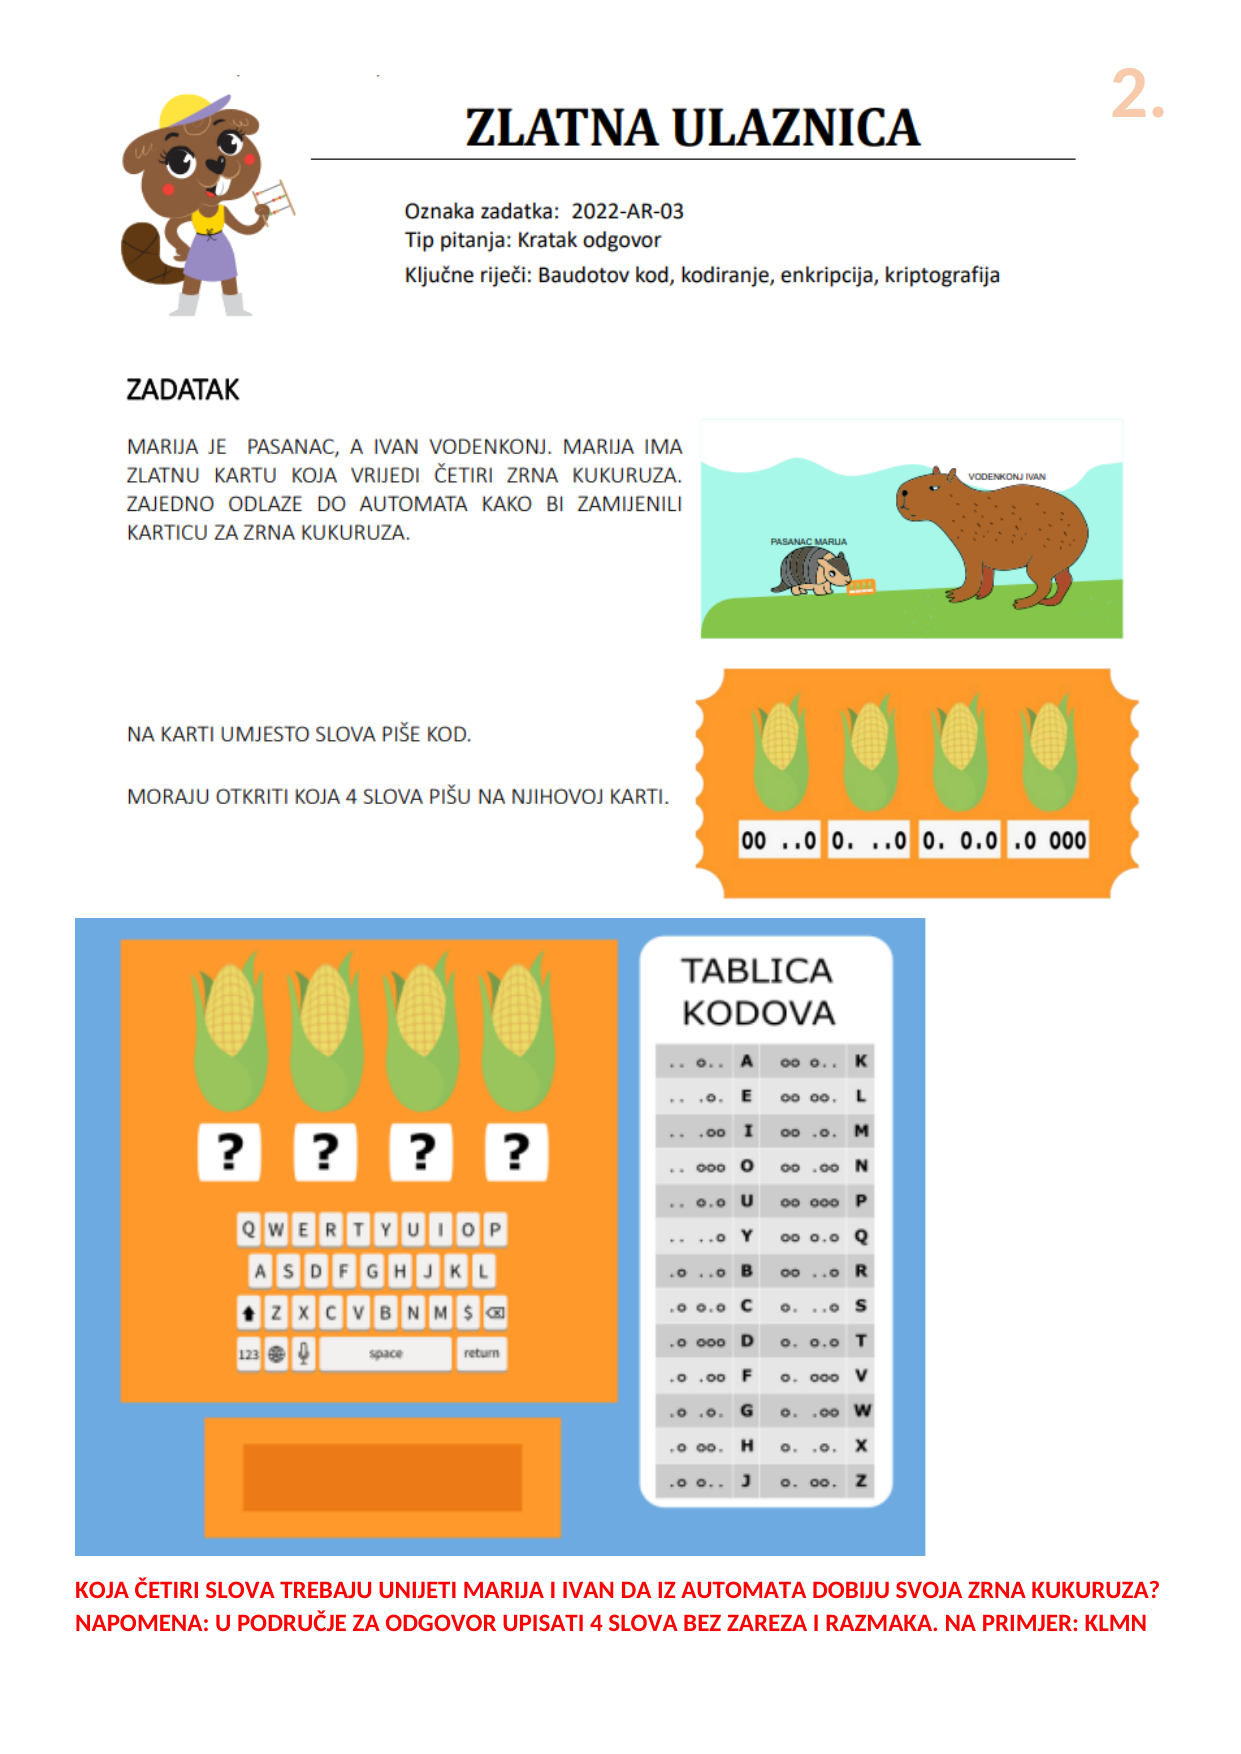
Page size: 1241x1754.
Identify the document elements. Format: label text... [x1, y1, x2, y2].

picture [75, 918, 926, 1556]
text KOJA ČETIRI SLOVA TREBAJU UNIJETI MARIJA I IVAN DA IZ AUTOMATA DOBIJU SVOJA ZRNA KUKURUZA? NAPOMENA: U PODRUČJE ZA ODGOVOR UPISATI 4 SLOVA BEZ ZAREZA I RAZMAKA. NA PRIMJER: KLMN [75, 1574, 1165, 1638]
picture [75, 75, 1154, 900]
